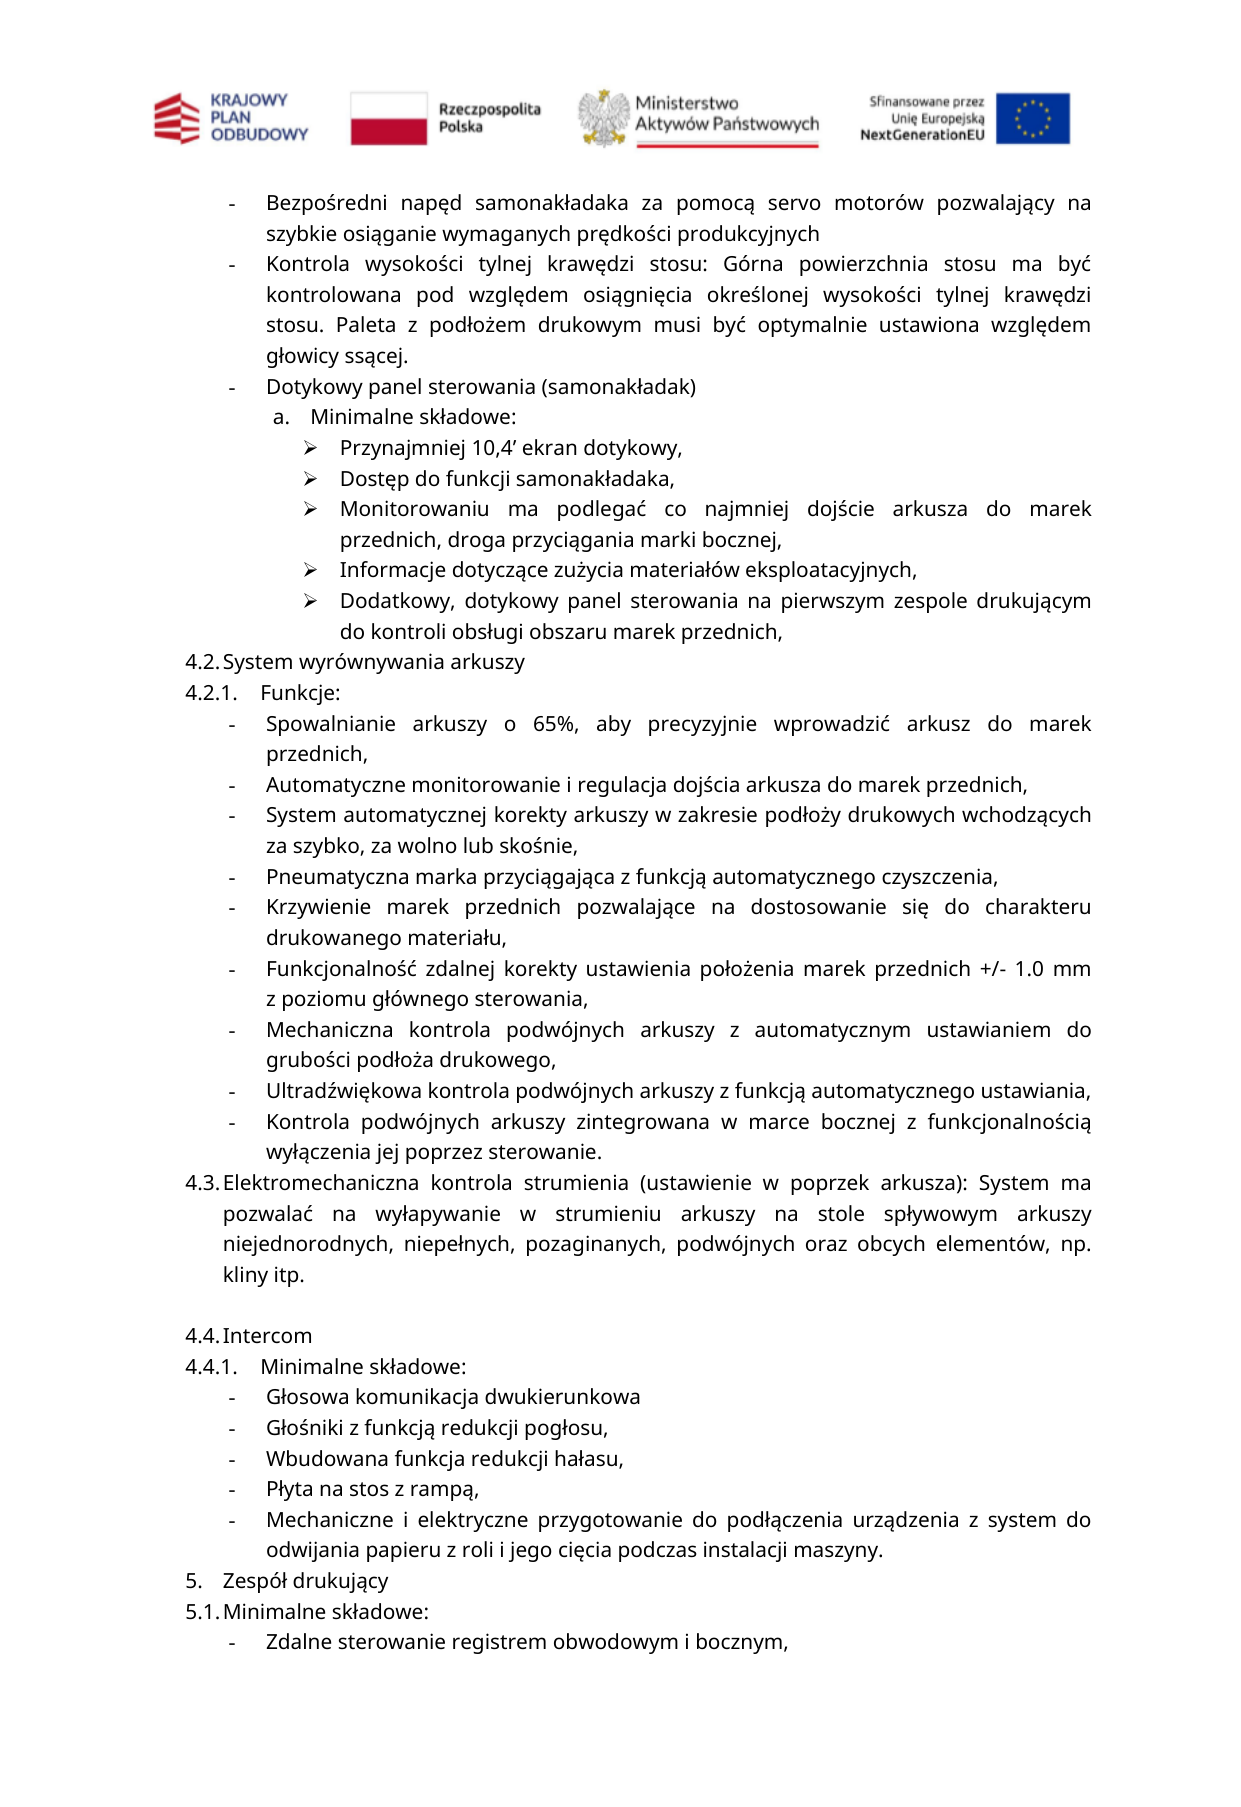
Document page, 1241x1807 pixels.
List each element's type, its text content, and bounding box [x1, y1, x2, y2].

list System wyrównywania arkuszy [185, 647, 1093, 676]
list Dotykowy panel sterowania (samonakładak) [228, 372, 1093, 400]
list Minimalne składowe: [185, 1597, 1093, 1625]
list Głosowa komunikacja dwukierunkowa [228, 1382, 1093, 1411]
list Zespół drukujący [185, 1566, 1093, 1594]
list Krzywienie marek przednich pozwalające na dostosowanie się do charakteru drukowanego materiału, [228, 892, 1093, 951]
list Wbudowana funkcja redukcji hałasu, [228, 1444, 1093, 1472]
list Płyta na stos z rampą, [228, 1474, 1093, 1503]
list Funkcjonalność zdalnej korekty ustawienia położenia marek przednich +/- 1.0 mm z poziomu głównego sterowania, [228, 954, 1093, 1013]
list Dostęp do funkcji samonakładaka, [302, 464, 1093, 492]
list Minimalne składowe: [185, 1352, 1093, 1380]
list Ultradźwiękowa kontrola podwójnych arkuszy z funkcją automatycznego ustawiania, [228, 1076, 1093, 1104]
list Kontrola wysokości tylnej krawędzi stosu: Górna powierzchnia stosu ma być kontrolowana pod względem osiągnięcia określonej wysokości tylnej krawędzi stosu. Paleta z podłożem drukowym musi być optymalnie ustawiona względem głowicy ssącej. [228, 249, 1093, 369]
list Dodatkowy, dotykowy panel sterowania na pierwszym zespole drukującym do kontroli obsługi obszaru marek przednich, [302, 586, 1093, 645]
picture [147, 73, 1092, 170]
list Mechaniczne i elektryczne przygotowanie do podłączenia urządzenia z system do odwijania papieru z roli i jego cięcia podczas instalacji maszyny. [228, 1505, 1093, 1564]
list Mechaniczna kontrola podwójnych arkuszy z automatycznym ustawianiem do grubości podłoża drukowego, [228, 1015, 1093, 1074]
list Kontrola podwójnych arkuszy zintegrowana w marce bocznej z funkcjonalnością wyłączenia jej poprzez sterowanie. [228, 1107, 1093, 1166]
list Automatyczne monitorowanie i regulacja dojścia arkusza do marek przednich, [228, 770, 1093, 798]
list Spowalnianie arkuszy o 65%, aby precyzyjnie wprowadzić arkusz do marek przednich, [228, 709, 1093, 768]
list Monitorowaniu ma podlegać co najmniej dojście arkusza do marek przednich, droga przyciągania marki bocznej, [302, 494, 1093, 553]
list Przynajmniej 10,4’ ekran dotykowy, [302, 433, 1093, 461]
list Informacje dotyczące zużycia materiałów eksploatacyjnych, [302, 556, 1093, 584]
list Minimalne składowe: [273, 402, 1093, 431]
list Intercom [185, 1321, 1093, 1349]
list Elektromechaniczna kontrola strumienia (ustawienie w poprzek arkusza): System ma pozwalać na wyłapywanie w strumieniu arkuszy na stole spływowym arkuszy niejednorodnych, niepełnych, pozaginanych, podwójnych oraz obcych elementów, np. kliny itp. [185, 1168, 1093, 1288]
list Zdalne sterowanie registrem obwodowym i bocznym, [228, 1627, 1093, 1656]
list Funkcje: [185, 678, 1093, 706]
list System automatycznej korekty arkuszy w zakresie podłoży drukowych wchodzących za szybko, za wolno lub skośnie, [228, 801, 1093, 859]
list Bezpośredni napęd samonakładaka za pomocą servo motorów pozwalający na szybkie osiąganie wymaganych prędkości produkcyjnych [228, 188, 1093, 247]
list Głośniki z funkcją redukcji pogłosu, [228, 1413, 1093, 1441]
list Pneumatyczna marka przyciągająca z funkcją automatycznego czyszczenia, [228, 862, 1093, 890]
